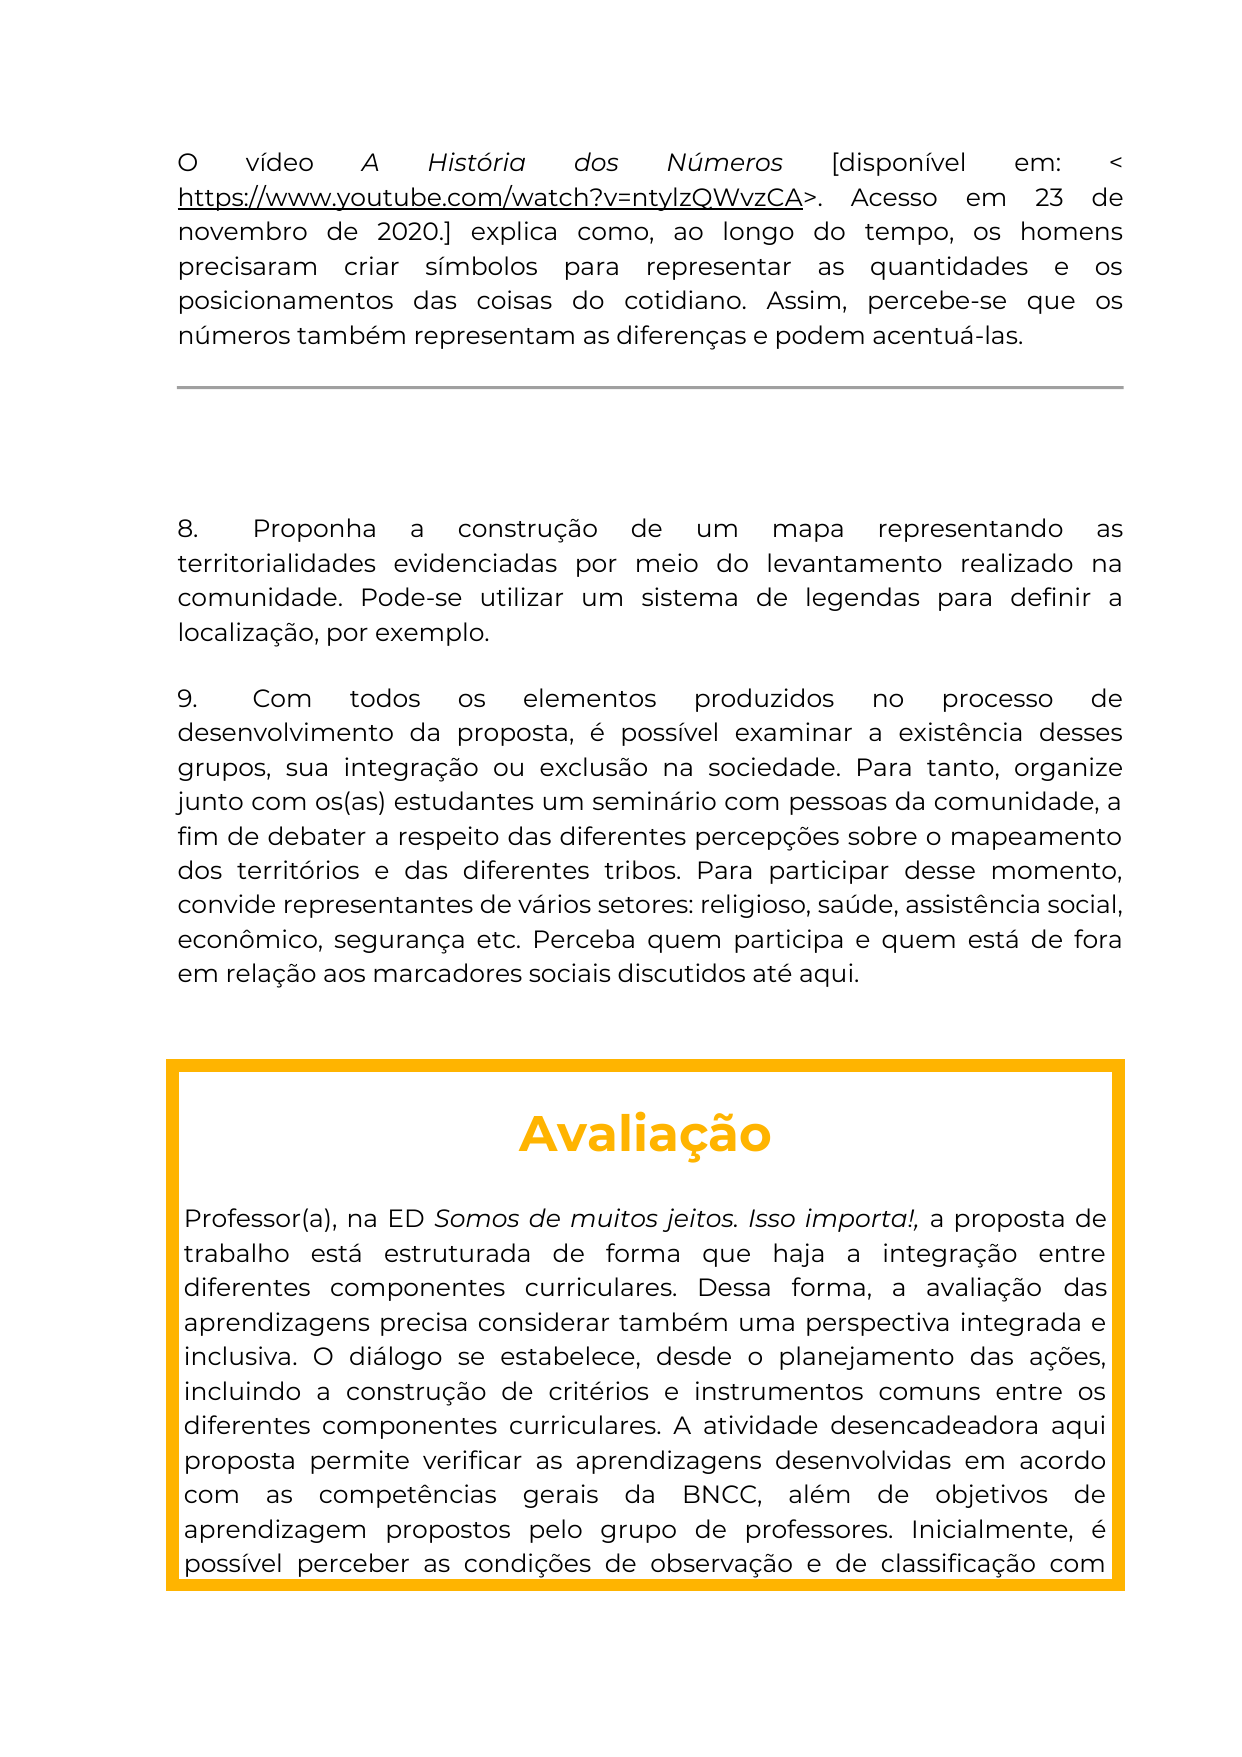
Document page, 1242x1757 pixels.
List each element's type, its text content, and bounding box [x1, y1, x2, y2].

text O vídeo A História dos Números [disponível em: < https://www.youtube.com/watch?v=ntylzQWvzCA>. Acesso em 23 de novembro de 2020.] explica como, ao longo do tempo, os homens precisaram criar símbolos para representar as quantidades e os posicionamentos das coisas do cotidiano. Assim, percebe-se que os números também representam as diferenças e podem acentuá-las. [177, 148, 1124, 351]
list Proponha a construção de um mapa representando as territorialidades evidenciadas por meio do levantamento realizado na comunidade. Pode-se utilizar um sistema de legendas para definir a localização, por exemplo. [177, 513, 1124, 647]
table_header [179, 1072, 1112, 1579]
list Com todos os elementos produzidos no processo de desenvolvimento da proposta, é possível examinar a existência desses grupos, sua integração ou exclusão na sociedade. Para tanto, organize junto com os(as) estudantes um seminário com pessoas da comunidade, a fim de debater a respeito das diferentes percepções sobre o mapeamento dos territórios e das diferentes tribos. Para participar desse momento, convide representantes de vários setores: religioso, saúde, assistência social, econômico, segurança etc. Perceba quem participa e quem está de fora em relação aos marcadores sociais discutidos até aqui. [177, 683, 1124, 989]
